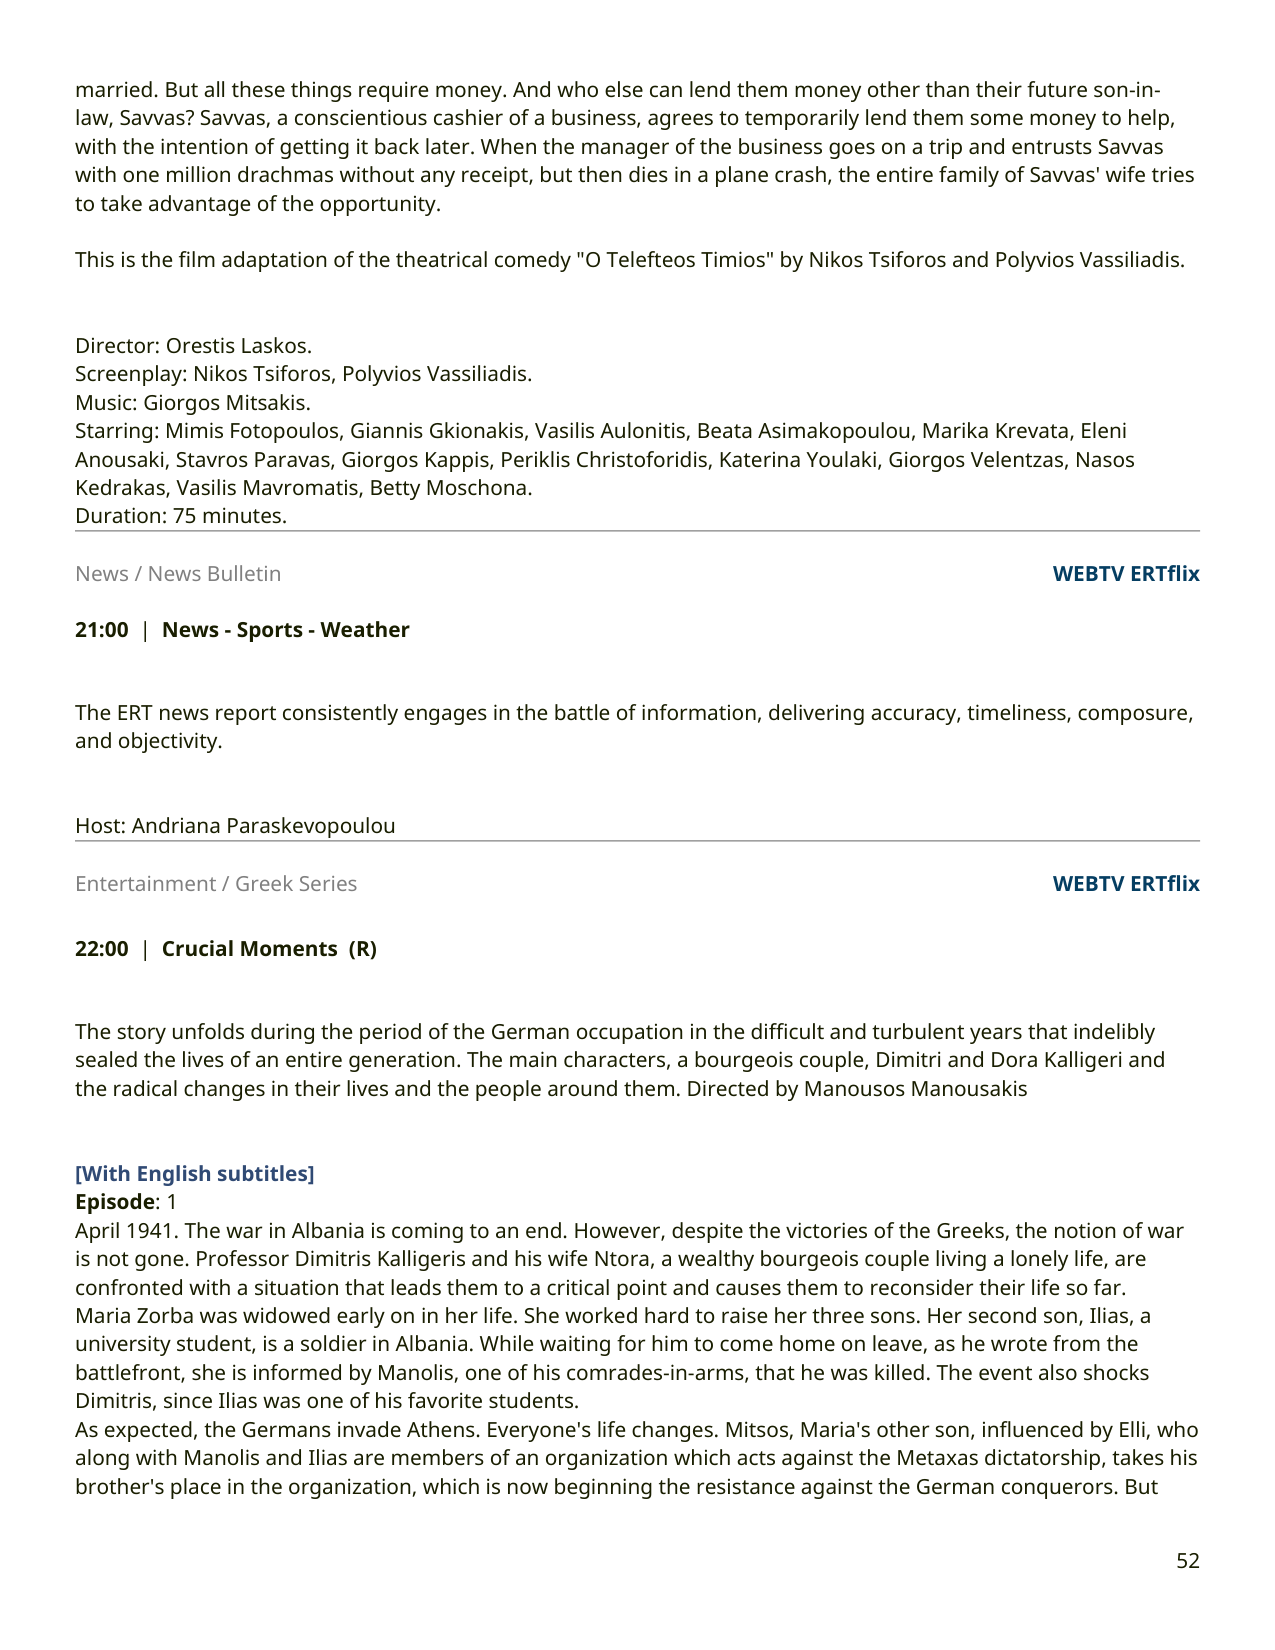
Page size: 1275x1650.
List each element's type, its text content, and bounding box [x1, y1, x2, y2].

table_header WEBTV ERTflix [638, 559, 1200, 587]
text The ERT news report consistently engages in the battle of information, delivering accuracy, timeliness, composure, and objectivity. [75, 698, 1200, 755]
text 22:00 | Crucial Moments (R) [75, 897, 1200, 992]
table_header Entertainment / Greek Series [75, 869, 637, 897]
table_header WEBTV ERTflix [638, 869, 1200, 897]
text The story unfolds during the period of the German occupation in the difficult and turbulent years that indelibly sealed the lives of an entire generation. The main characters, a bourgeois couple, Dimitri and Dora Kalligeri and the radical changes in their lives and the people around them. Directed by Manousos Manousakis [75, 1017, 1200, 1102]
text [75, 75, 1200, 274]
text 21:00 | News - Sports - Weather [75, 587, 1200, 673]
text [With English subtitles] Episode: 1 [75, 1102, 1200, 1216]
text Host: Andriana Paraskevopoulou [75, 755, 1200, 840]
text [75, 1216, 1200, 1500]
text Director: Orestis Laskos. Screenplay: Nikos Tsiforos, Polyvios Vassiliadis. Music: Giorgos Mitsakis. Starring: Mimis Fotopoulos, Giannis Gkionakis, Vasilis Aulonitis, Beata Asimakopoulou, Marika Krevata, Eleni Anousaki, Stavros Paravas, Giorgos Kappis, Periklis Christoforidis, Katerina Youlaki, Giorgos Velentzas, Nasos Kedrakas, Vasilis Mavromatis, Betty Moschona. Duration: 75 minutes. [75, 274, 1200, 530]
table_header News / News Bulletin [75, 559, 637, 587]
